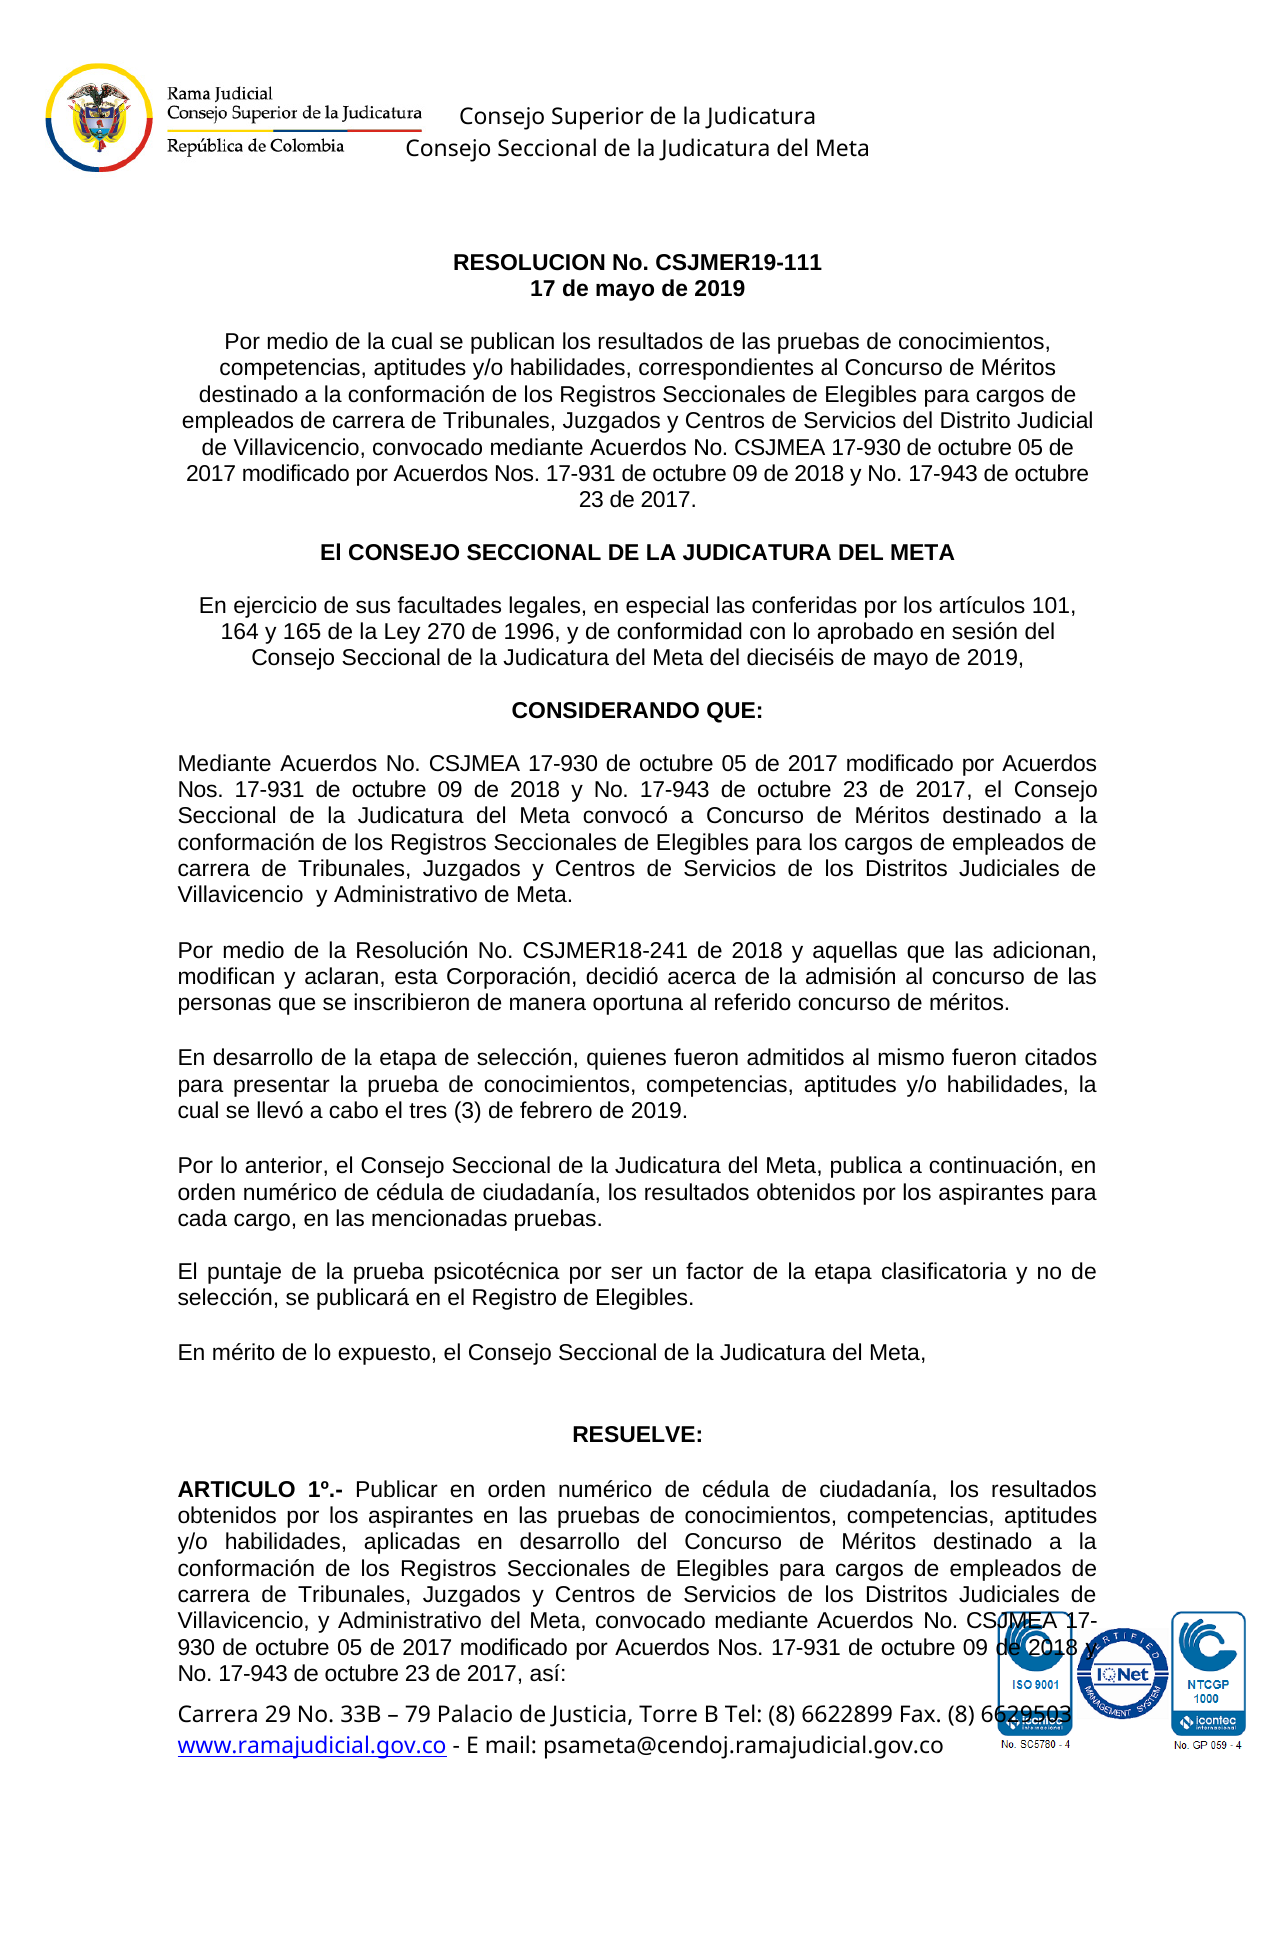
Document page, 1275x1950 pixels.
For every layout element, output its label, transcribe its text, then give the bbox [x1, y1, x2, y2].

text ARTICULO 1º.- Publicar en orden numérico de cédula de ciudadanía, los resultados obtenidos por los aspirantes en las pruebas de conocimientos, competencias, aptitudes y/o habilidades, aplicadas en desarrollo del Concurso de Méritos destinado a la conformación de los Registros Seccionales de Elegibles para cargos de empleados de carrera de Tribunales, Juzgados y Centros de Servicios de los Distritos Judiciales de Villavicencio, y Administrativo del Meta, convocado mediante Acuerdos No. CSJMEA 17-930 de octubre 05 de 2017 modificado por Acuerdos Nos. 17-931 de octubre 09 de 2018 y No. 17-943 de octubre 23 de 2017, así: [177, 1476, 1098, 1686]
picture [37, 53, 430, 183]
text CONSIDERANDO QUE: [177, 697, 1098, 723]
text 17 de mayo de 2019 [177, 275, 1098, 302]
text El puntaje de la prueba psicotécnica por ser un factor de la etapa clasificatoria y no de selección, se publicará en el Registro de Elegibles. [177, 1258, 1098, 1310]
text Por medio de la Resolución No. CSJMER18-241 de 2018 y aquellas que las adicionan, modifican y aclaran, esta Corporación, decidió acerca de la admisión al concurso de las personas que se inscribieron de manera oportuna al referido concurso de méritos. [177, 937, 1098, 1016]
text Por medio de la cual se publican los resultados de las pruebas de conocimientos, competencias, aptitudes y/o habilidades, correspondientes al Concurso de Méritos destinado a la conformación de los Registros Seccionales de Elegibles para cargos de empleados de carrera de Tribunales, Juzgados y Centros de Servicios del Distrito Judicial de Villavicencio, convocado mediante Acuerdos No. CSJMEA 17-930 de octubre 05 de 2017 modificado por Acuerdos Nos. 17-931 de octubre 09 de 2018 y No. 17-943 de octubre 23 de 2017. [177, 328, 1098, 512]
text El CONSEJO SECCIONAL DE LA JUDICATURA DEL META [177, 539, 1098, 565]
text En mérito de lo expuesto, el Consejo Seccional de la Judicatura del Meta, [177, 1339, 1098, 1365]
text En ejercicio de sus facultades legales, en especial las conferidas por los artículos 101, 164 y 165 de la Ley 270 de 1996, y de conformidad con lo aprobado en sesión del Consejo Seccional de la Judicatura del Meta del dieciséis de mayo de 2019, [177, 592, 1098, 671]
text En desarrollo de la etapa de selección, quienes fueron admitidos al mismo fueron citados para presentar la prueba de conocimientos, competencias, aptitudes y/o habilidades, la cual se llevó a cabo el tres (3) de febrero de 2019. [177, 1044, 1098, 1123]
text Por lo anterior, el Consejo Seccional de la Judicatura del Meta, publica a continuación, en orden numérico de cédula de ciudadanía, los resultados obtenidos por los aspirantes para cada cargo, en las mencionadas pruebas. [177, 1152, 1098, 1231]
picture [994, 1608, 1256, 1760]
text Mediante Acuerdos No. CSJMEA 17-930 de octubre 05 de 2017 modificado por Acuerdos Nos. 17-931 de octubre 09 de 2018 y No. 17-943 de octubre 23 de 2017, el Consejo Seccional de la Judicatura del Meta convocó a Concurso de Méritos destinado a la conformación de los Registros Seccionales de Elegibles para los cargos de empleados de carrera de Tribunales, Juzgados y Centros de Servicios de los Distritos Judiciales de Villavicencio y Administrativo de Meta. [177, 750, 1098, 908]
text RESOLUCION No. CSJMER19-111 [177, 249, 1098, 275]
text RESUELVE: [177, 1421, 1098, 1447]
picture [422, 145, 430, 155]
